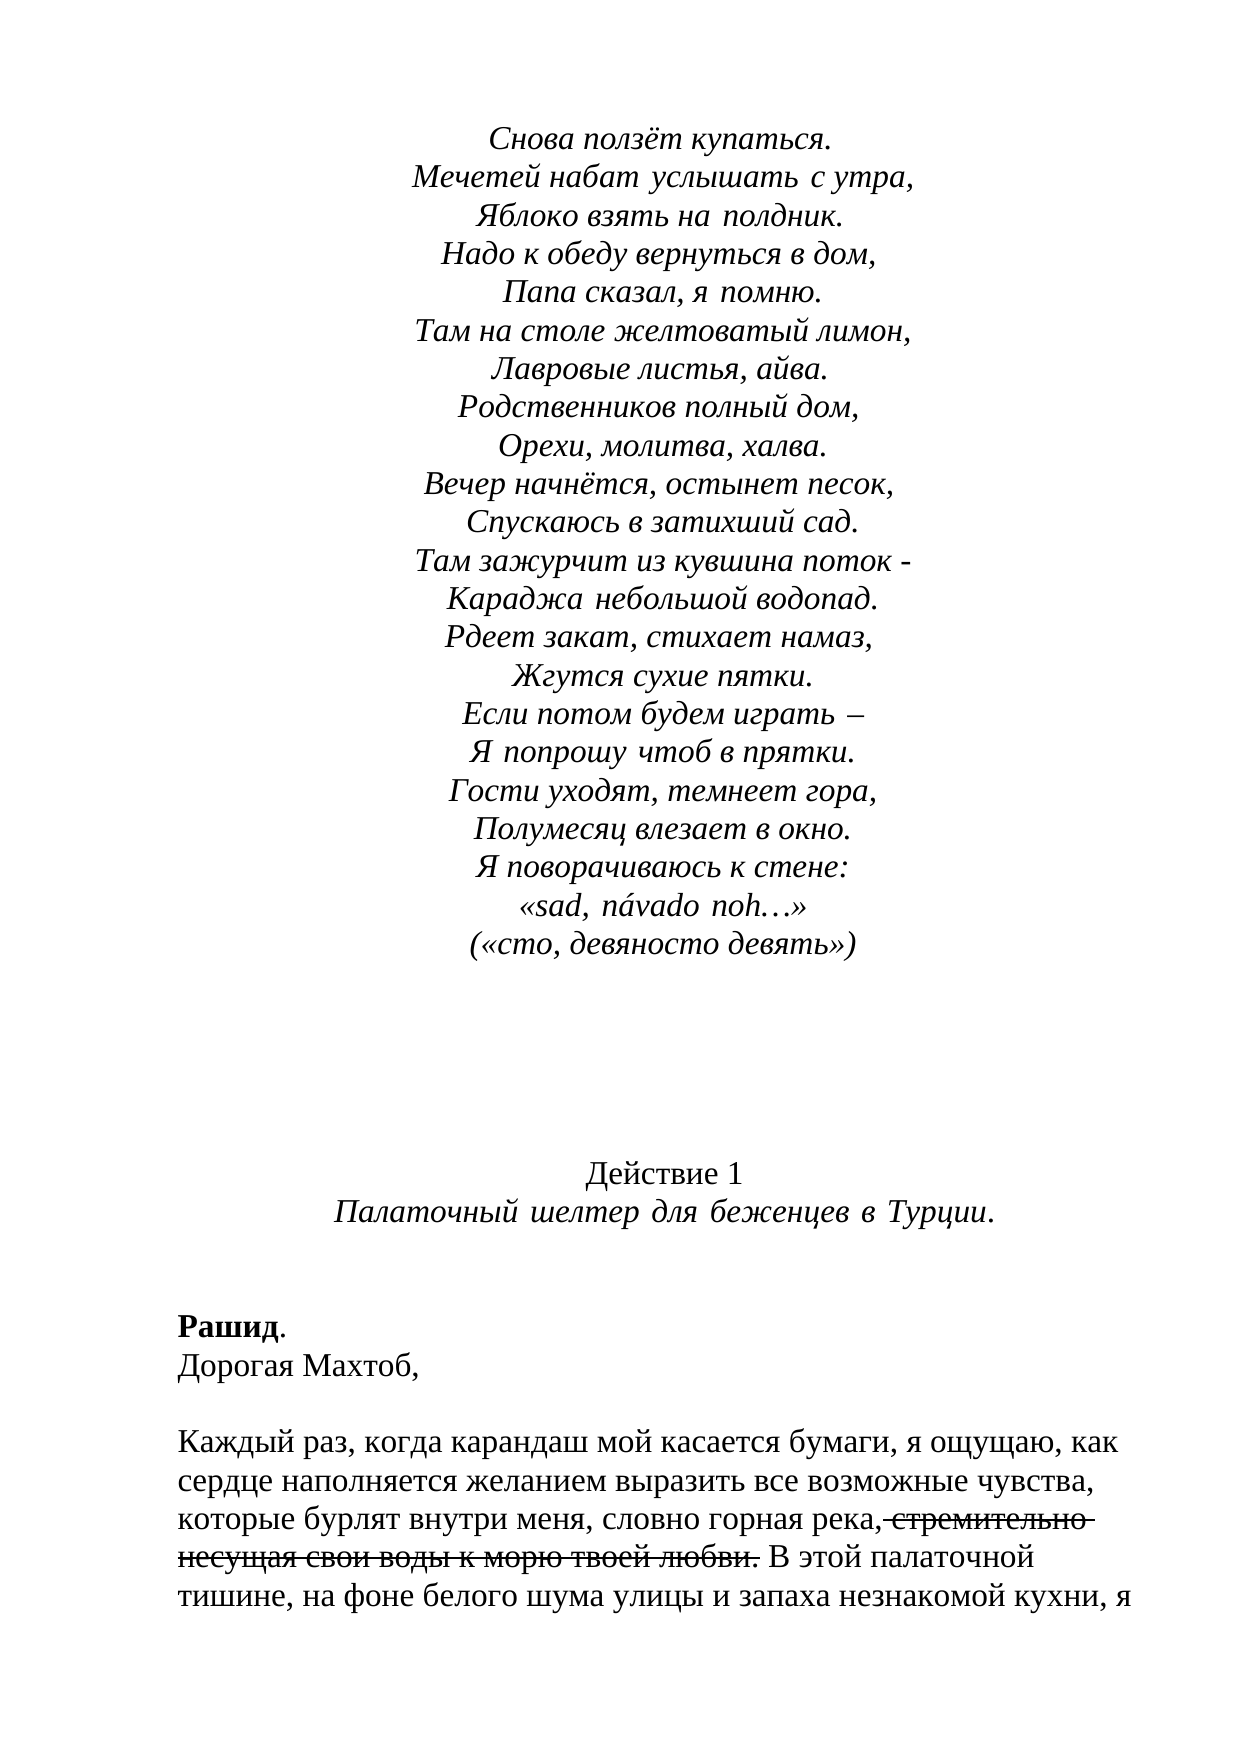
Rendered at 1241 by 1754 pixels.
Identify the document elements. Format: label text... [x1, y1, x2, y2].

text Папа сказал, я помню. [177, 271, 1152, 310]
text («сто, девяносто девять») [177, 923, 1152, 961]
text Рашид. [177, 1306, 1152, 1345]
text Там зажурчит из кувшина поток - [177, 540, 1152, 578]
text Вечер начнётся, остынет песок, [177, 463, 1152, 501]
text Спускаюсь в затихший сад. [177, 501, 1152, 540]
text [177, 1421, 1152, 1613]
text Гости уходят, темнеет гора, [177, 770, 1152, 808]
text Снова ползёт купаться. [177, 118, 1152, 156]
text Орехи, молитва, халва. [177, 425, 1152, 463]
text Я попрошу чтоб в прятки. [177, 731, 1152, 770]
text «sad, návado noh…» [177, 885, 1152, 923]
text Яблоко взять на полдник. [177, 195, 1152, 233]
text Караджа небольшой водопад. [177, 578, 1152, 616]
text Рдеет закат, стихает намаз, [177, 616, 1152, 655]
text Если потом будем играть – [177, 693, 1152, 731]
text Там на столе желтоватый лимон, [177, 310, 1152, 348]
text Надо к обеду вернуться в дом, [177, 233, 1152, 271]
text Дорогая Махтоб, [177, 1345, 1152, 1383]
text Действие 1 [177, 1153, 1152, 1191]
text Жгутся сухие пятки. [177, 655, 1152, 693]
text Я поворачиваюсь к стене: [177, 846, 1152, 885]
text Мечетей набат услышать с утра, [177, 156, 1152, 195]
text Родственников полный дом, [177, 386, 1152, 425]
text Лавровые листья, айва. [177, 348, 1152, 386]
text Полумесяц влезает в окно. [177, 808, 1152, 846]
text Палаточный шелтер для беженцев в Турции. [177, 1191, 1152, 1230]
